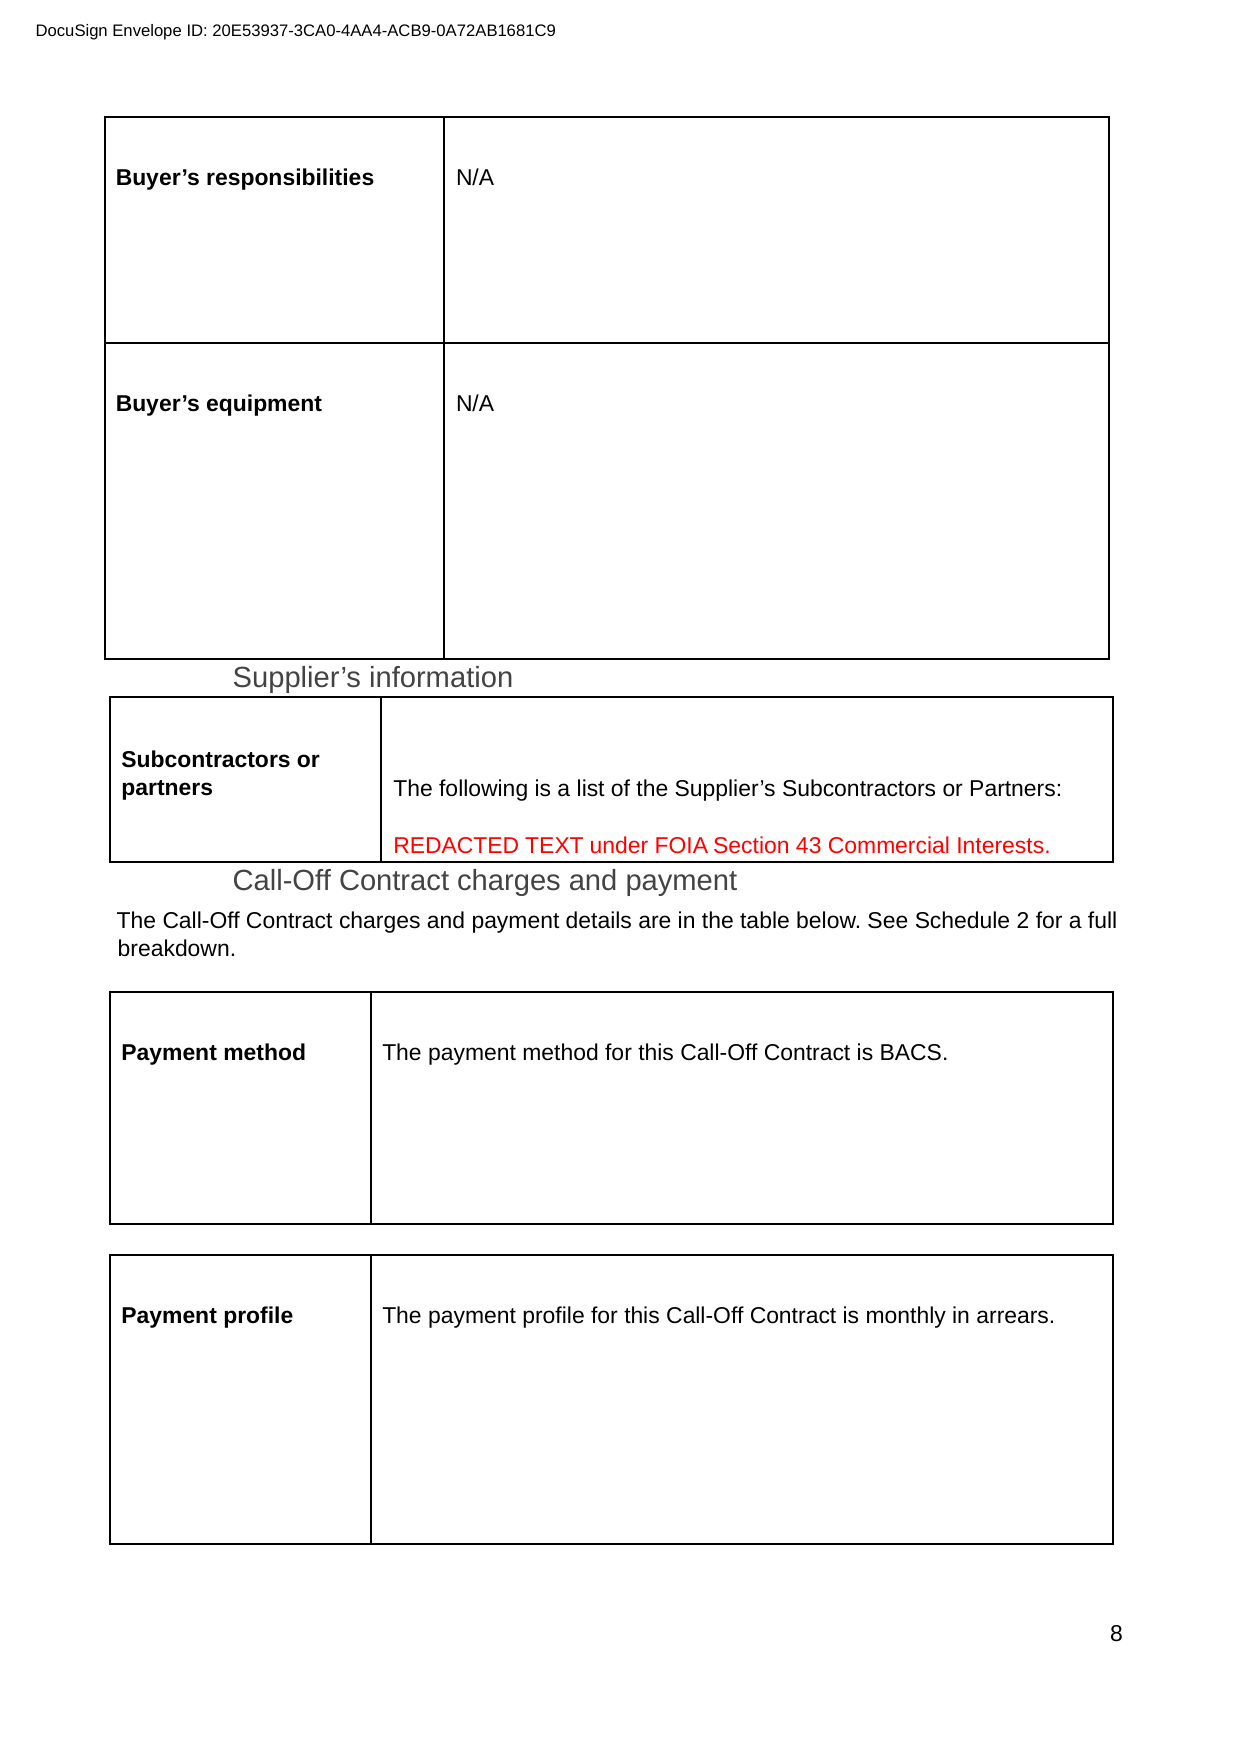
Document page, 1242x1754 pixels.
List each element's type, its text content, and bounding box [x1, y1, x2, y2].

table_header The payment method for this Call-Off Contract is BACS. [372, 993, 1112, 1223]
table_cell Buyer’s responsibilities [106, 118, 443, 342]
table_cell N/A [445, 344, 1108, 658]
table_header Subcontractors or partners [111, 698, 380, 861]
text The Call-Off Contract charges and payment details are in the table below. See Schedule 2 for a full breakdown. [116, 907, 1121, 961]
table_header Payment profile [111, 1256, 370, 1542]
subtitle Call-Off Contract charges and payment [232, 863, 1128, 897]
table_header The following is a list of the Supplier’s Subcontractors or Partners: REDACTED TEXT under FOIA Section 43 Commercial Interests. [382, 698, 1112, 861]
table_header Payment method [111, 993, 370, 1223]
subtitle Supplier’s information [232, 660, 1128, 693]
table_cell N/A [445, 118, 1108, 342]
table_cell Buyer’s equipment [106, 344, 443, 658]
table_header The payment profile for this Call-Off Contract is monthly in arrears. [372, 1256, 1112, 1542]
